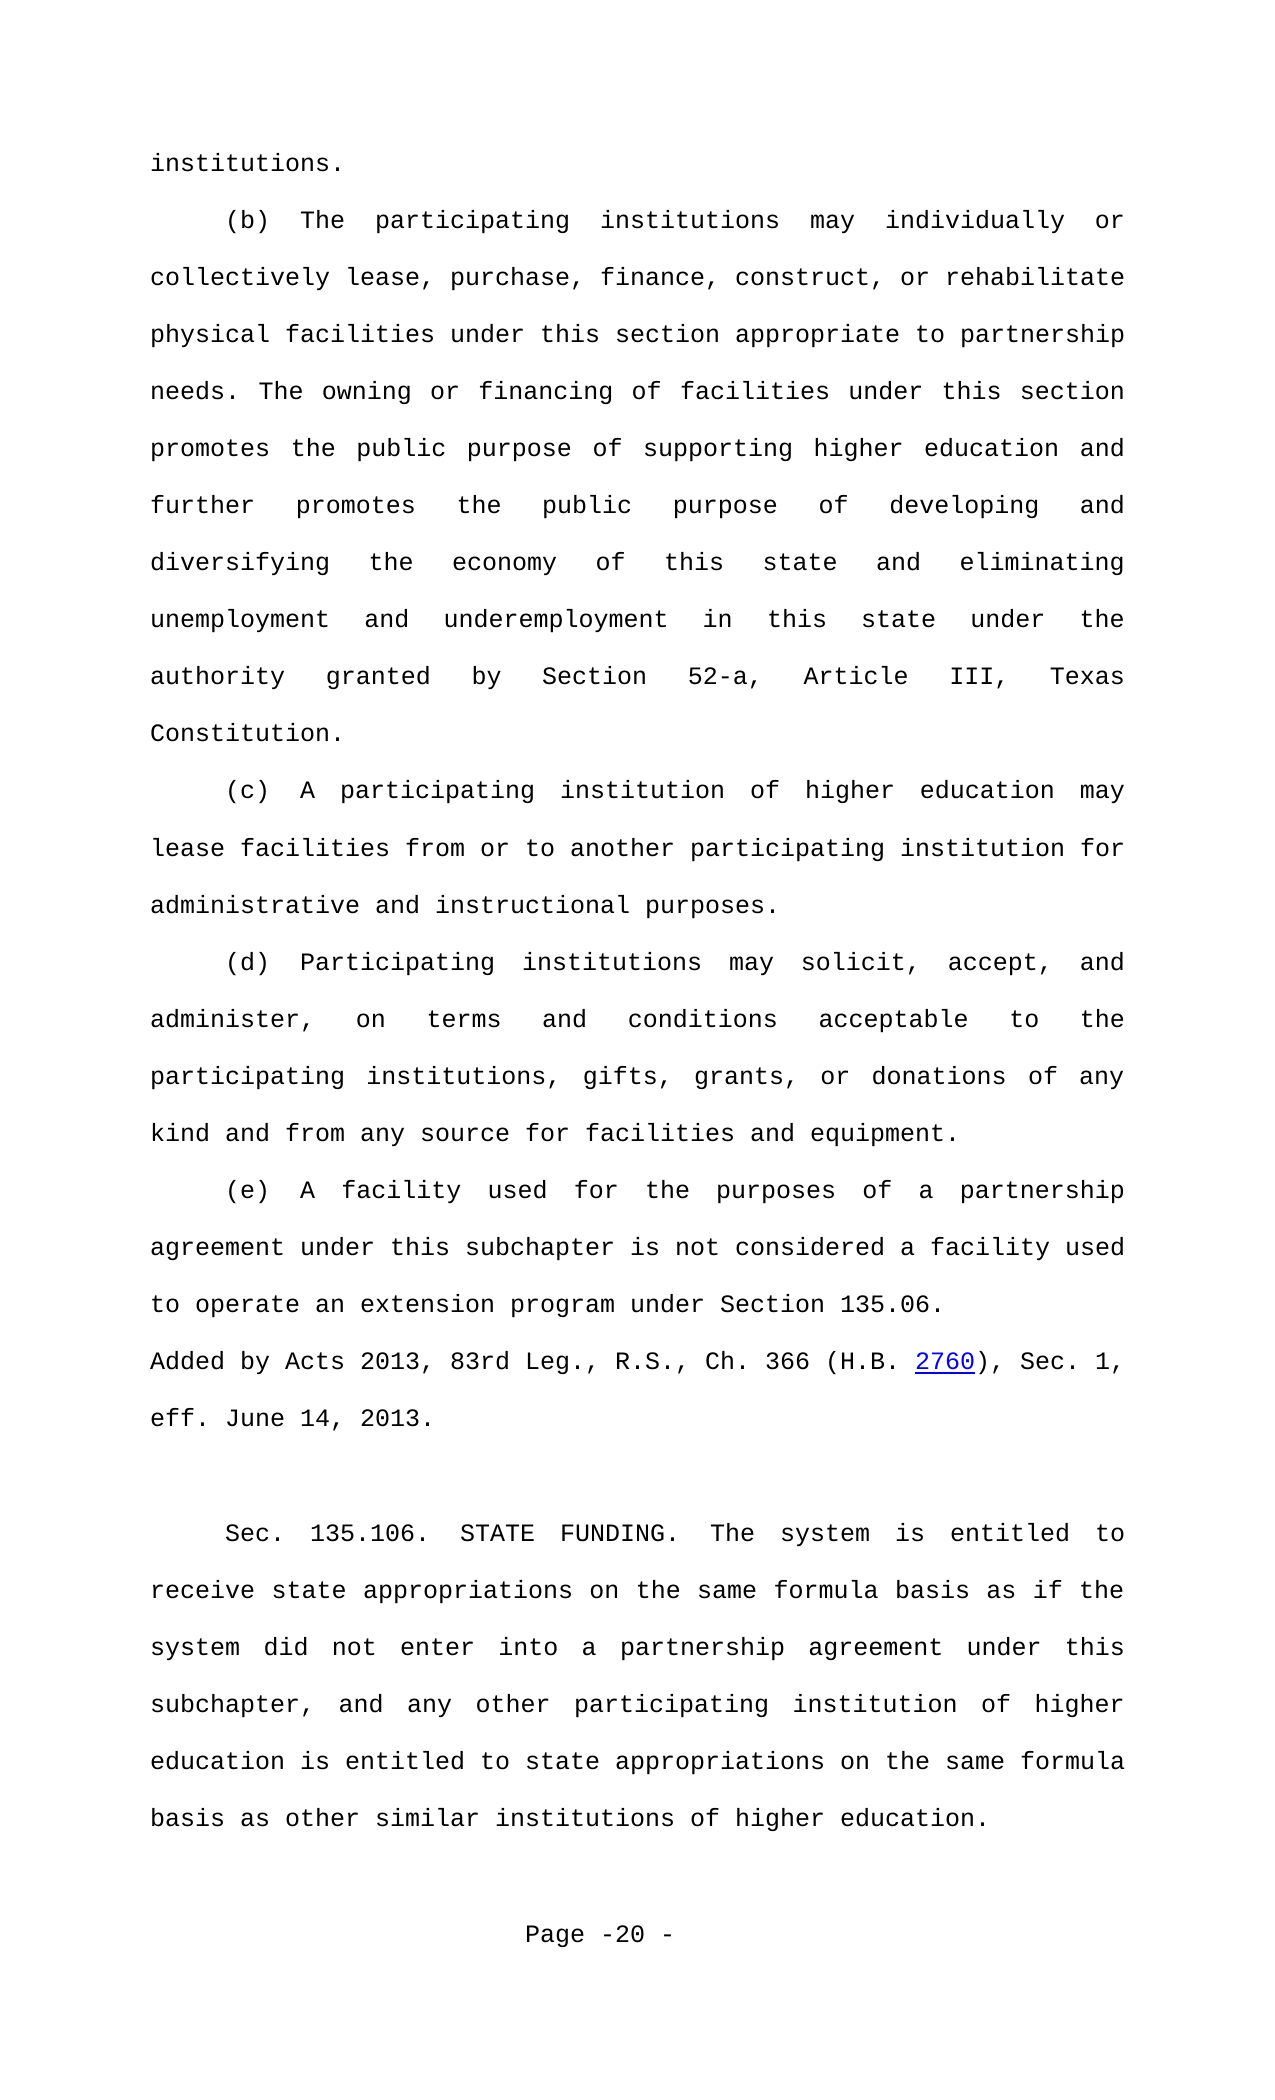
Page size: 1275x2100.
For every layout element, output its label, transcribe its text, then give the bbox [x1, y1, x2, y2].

text (e) A facility used for the purposes of a partnership agreement under this subchapter is not considered a facility used to operate an extension program under Section 135.06. [150, 1177, 1125, 1320]
text (d) Participating institutions may solicit, accept, and administer, on terms and conditions acceptable to the participating institutions, gifts, grants, or donations of any kind and from any source for facilities and equipment. [150, 949, 1125, 1149]
text Added by Acts 2013, 83rd Leg., R.S., Ch. 366 (H.B. 2760), Sec. 1, eff. June 14, 2013. [150, 1349, 1125, 1434]
text (c) A participating institution of higher education may lease facilities from or to another participating institution for administrative and instructional purposes. [150, 778, 1125, 921]
text Sec. 135.106. STATE FUNDING. The system is entitled to receive state appropriations on the same formula basis as if the system did not enter into a partnership agreement under this subchapter, and any other participating institution of higher education is entitled to state appropriations on the same formula basis as other similar institutions of higher education. [150, 1520, 1125, 1834]
